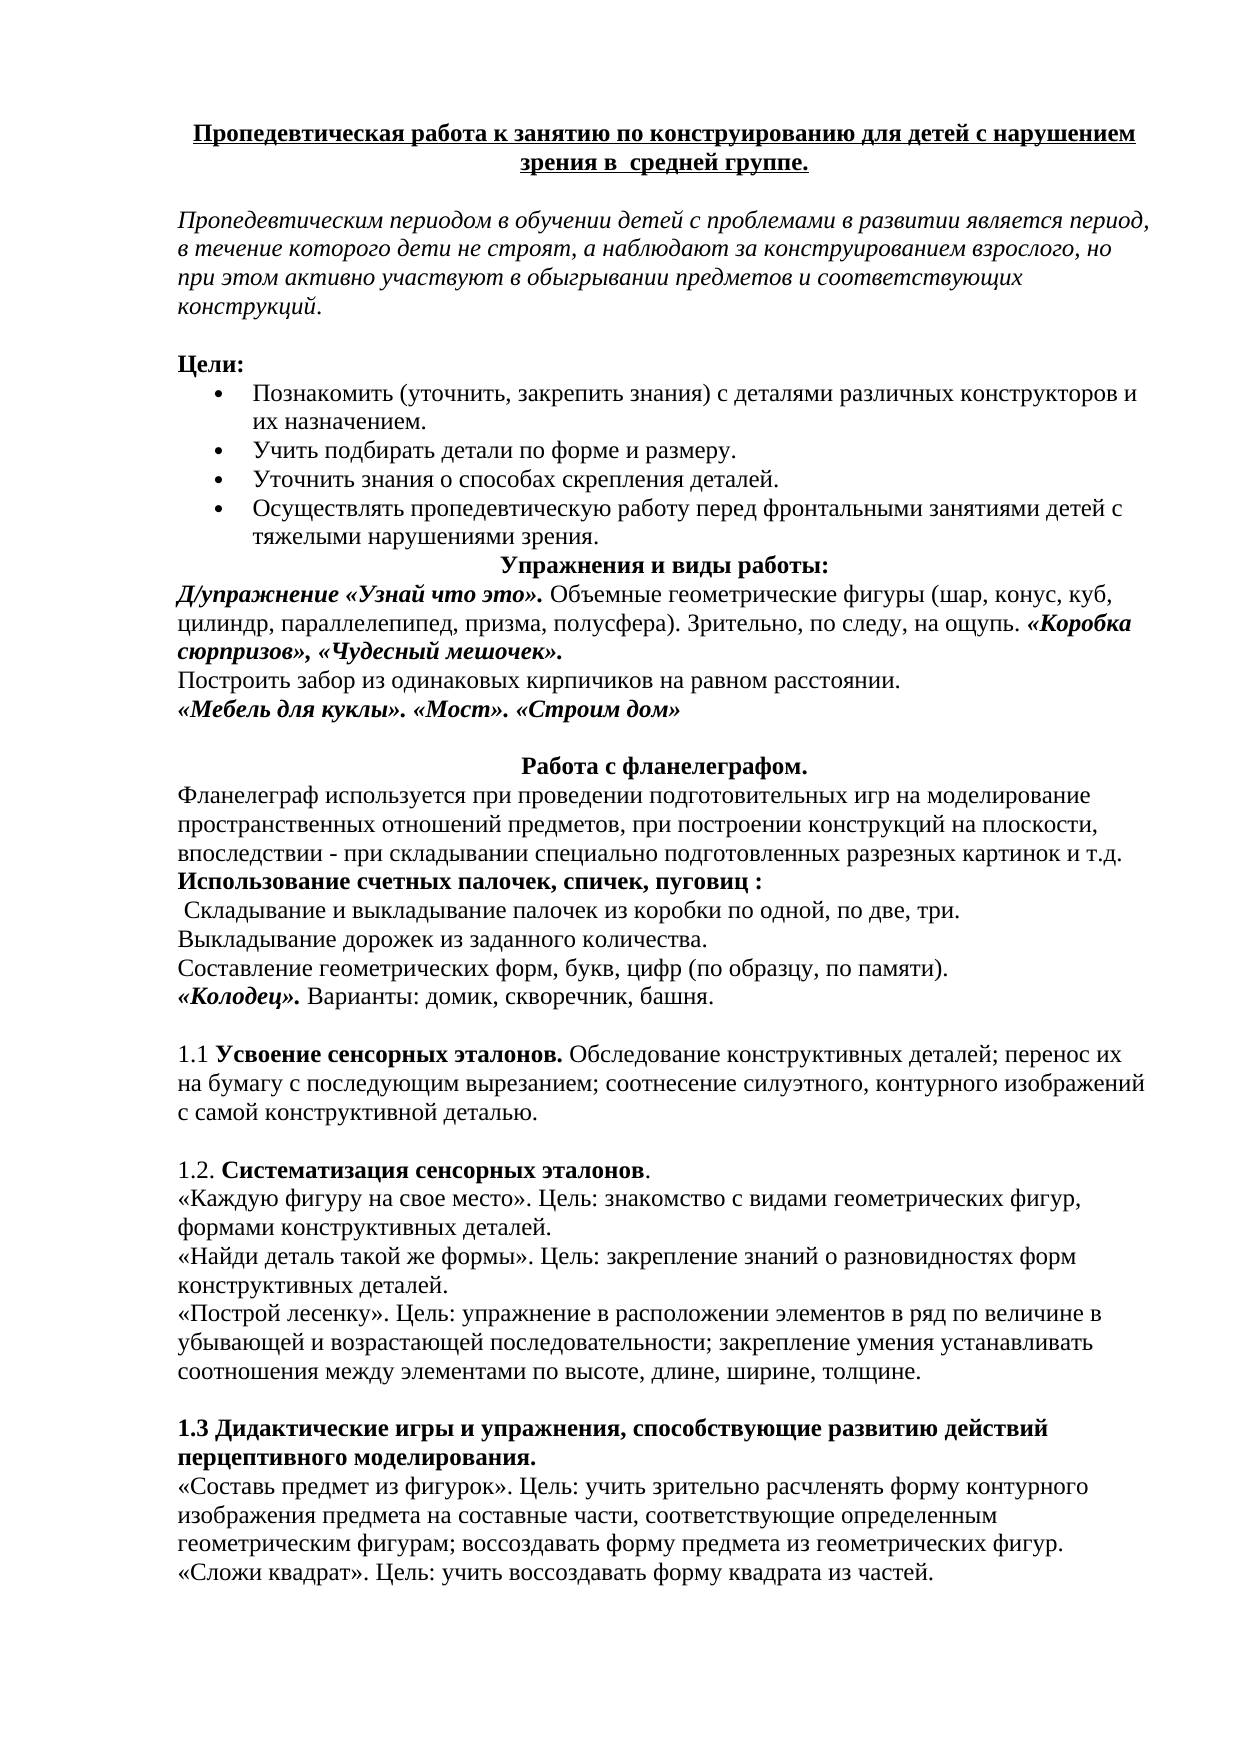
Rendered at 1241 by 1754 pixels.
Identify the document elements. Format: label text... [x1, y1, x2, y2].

text Выкладывание дорожек из заданного количества. [177, 924, 1152, 953]
text Цели: [177, 349, 1152, 378]
text «Составь предмет из фигурок». Цель: учить зрительно расчленять форму контурного изображения предмета на составные части, соответствующие определенным геометрическим фигурам; воссоздавать форму предмета из геометрических фигур. [177, 1471, 1152, 1557]
list Осуществлять пропедевтическую работу перед фронтальными занятиями детей с тяжелыми нарушениями зрения. [215, 493, 1152, 550]
text Фланелеграф используется при проведении подготовительных игр на моделирование пространственных отношений предметов, при построении конструкций на плоскости, впоследствии - при складывании специально подготовленных разрезных картинок и т.д. [177, 780, 1152, 866]
text 1.1 Усвоение сенсорных эталонов. Обследование конструктивных деталей; перенос их на бумагу с последующим вырезанием; соотнесение силуэтного, контурного изображений с самой конструктивной деталью. [177, 1039, 1152, 1126]
text Д/упражнение «Узнай что это». Объемные геометрические фигуры (шар, конус, куб, цилиндр, параллелепипед, призма, полусфера). Зрительно, по следу, на ощупь. «Коробка сюрпризов», «Чудесный мешочек». [177, 579, 1152, 665]
text «Мебель для куклы». «Мост». «Строим дом» [177, 694, 1152, 723]
text Построить забор из одинаковых кирпичиков на равном расстоянии. [177, 665, 1152, 694]
text Пропедевтическая работа к занятию по конструированию для детей с нарушением зрения в средней группе. [177, 118, 1152, 176]
text Работа с фланелеграфом. [177, 751, 1152, 780]
text Складывание и выкладывание палочек из коробки по одной, по две, три. [177, 895, 1152, 924]
list Познакомить (уточнить, закрепить знания) с деталями различных конструкторов и их назначением. [215, 378, 1152, 435]
text «Каждую фигуру на свое место». Цель: знакомство с видами геометрических фигур, формами конструктивных деталей. [177, 1183, 1152, 1241]
text «Сложи квадрат». Цель: учить воссоздавать форму квадрата из частей. [177, 1557, 1152, 1586]
text «Колодец». Варианты: домик, скворечник, башня. [177, 981, 1152, 1010]
text Использование счетных палочек, спичек, пуговиц : [177, 866, 1152, 895]
text Упражнения и виды работы: [177, 550, 1152, 579]
text «Построй лесенку». Цель: упражнение в расположении элементов в ряд по величине в убывающей и возрастающей последовательности; закрепление умения устанавливать соотношения между элементами по высоте, длине, ширине, толщине. [177, 1298, 1152, 1385]
text Пропедевтическим периодом в обучении детей с проблемами в развитии является период, в течение которого дети не строят, а наблюдают за конструированием взрослого, но при этом активно участвуют в обыгрывании предметов и соответствующих конструкций. [177, 205, 1152, 320]
list Учить подбирать детали по форме и размеру. [215, 435, 1152, 464]
list Уточнить знания о способах скрепления деталей. [215, 464, 1152, 493]
text 1.3 Дидактические игры и упражнения, способствующие развитию действий перцептивного моделирования. [177, 1413, 1152, 1471]
text 1.2. Систематизация сенсорных эталонов. [177, 1155, 1152, 1183]
text Составление геометрических форм, букв, цифр (по образцу, по памяти). [177, 953, 1152, 981]
text «Найди деталь такой же формы». Цель: закрепление знаний о разновидностях форм конструктивных деталей. [177, 1241, 1152, 1298]
